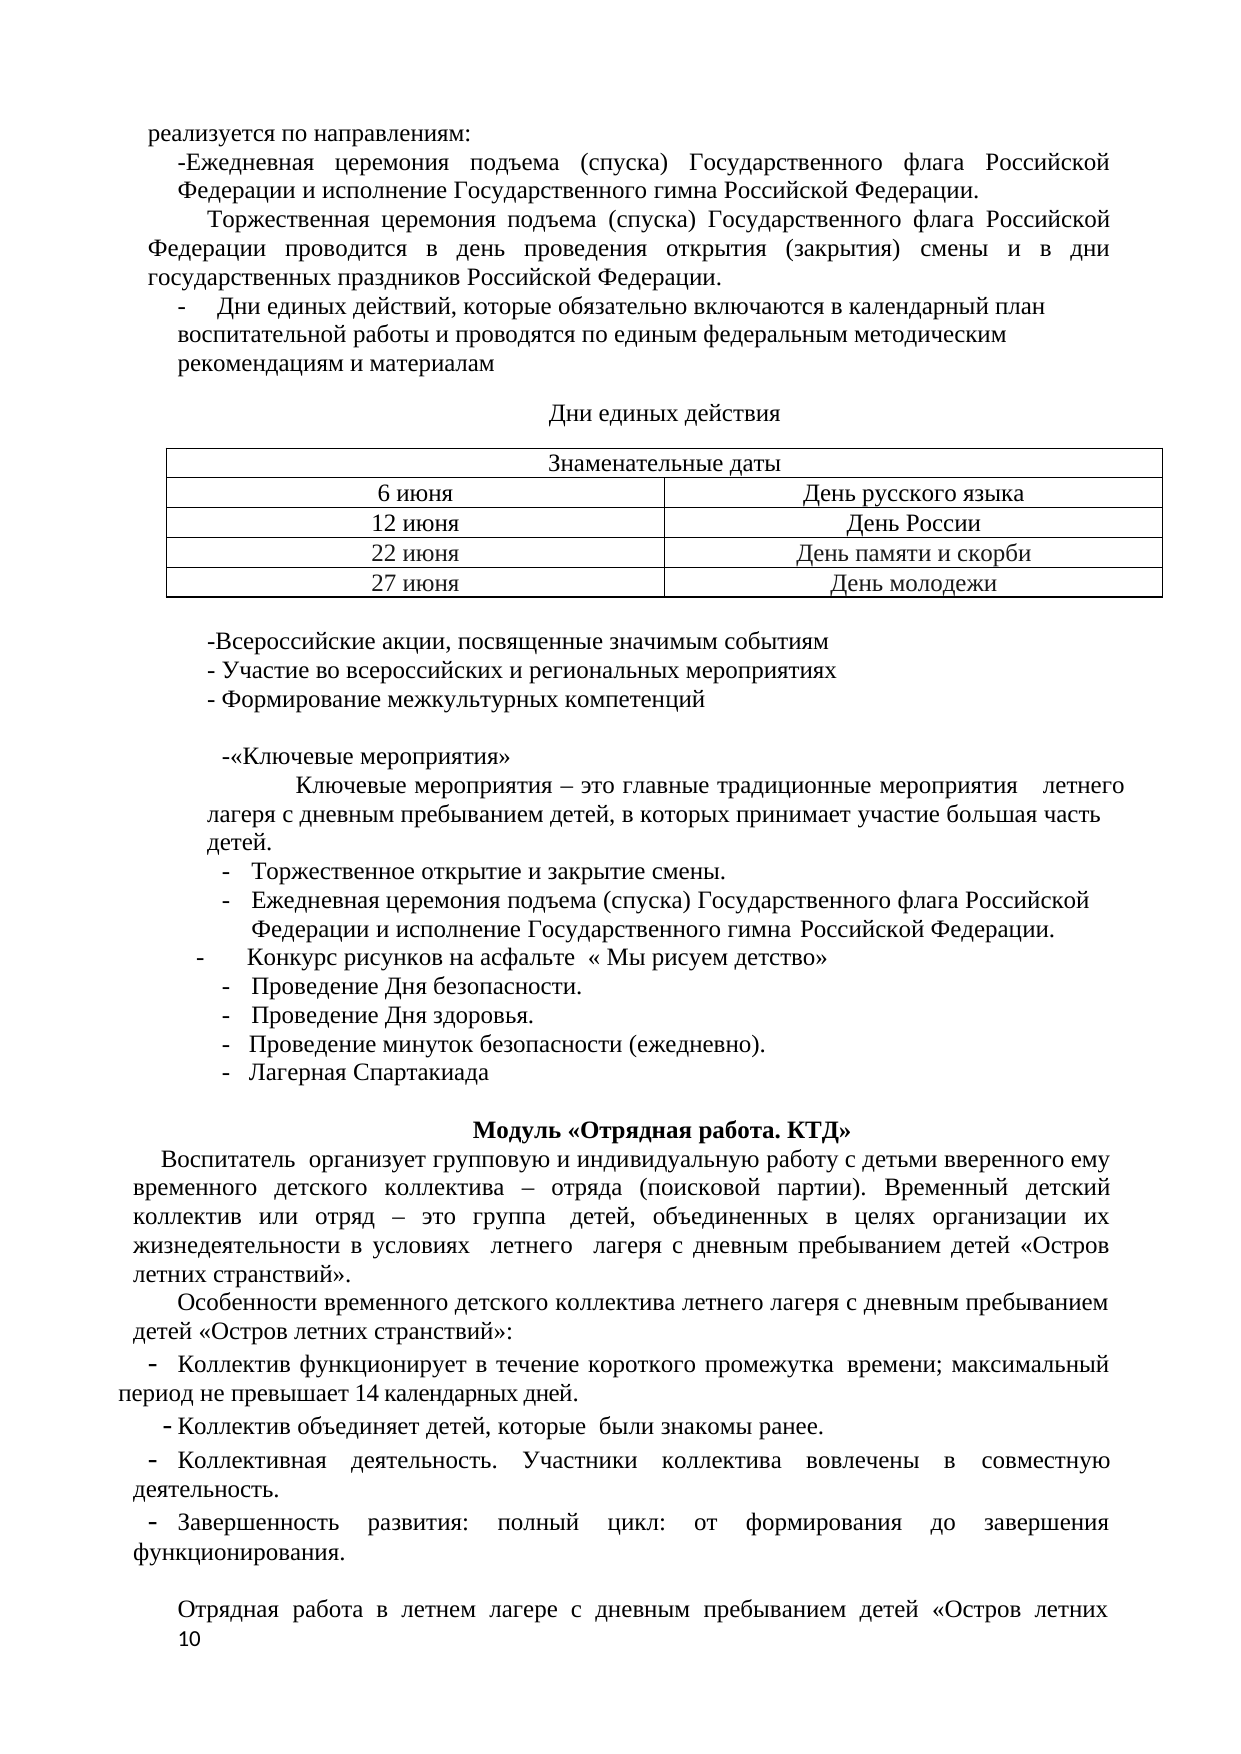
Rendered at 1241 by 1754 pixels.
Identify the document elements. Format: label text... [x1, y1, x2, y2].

list Торжественное открытие и закрытие смены. [222, 856, 1152, 885]
list Коллектив объединяет детей, которые были знакомы ранее. [148, 1407, 1109, 1441]
subtitle -Ежедневная церемония подъема (спуска) Государственного флага Российской Федерации и исполнение Государственного гимна Российской Федерации. [177, 147, 1110, 204]
list - Проведение минуток безопасности (ежедневно). [222, 1029, 1152, 1057]
text Дни единых действия [177, 398, 1152, 427]
table_cell 27 июня [167, 568, 664, 596]
table_cell День русского языка [665, 478, 1162, 507]
list Проведение Дня здоровья. [222, 1000, 1152, 1029]
list - Лагерная Спартакиада [222, 1057, 1152, 1086]
subtitle Модуль «Отрядная работа. КТД» [443, 1115, 1152, 1144]
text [133, 1594, 1109, 1623]
list Коллективная деятельность. Участники коллектива вовлечены в совместную деятельность. [133, 1441, 1110, 1503]
table_cell День молодежи [665, 568, 1162, 596]
list Конкурс рисунков на асфальте « Мы рисуем детство» [196, 942, 1152, 971]
list Проведение Дня безопасности. [222, 971, 1152, 1000]
table_cell 6 июня [167, 478, 664, 507]
list Коллектив функционирует в течение короткого промежутка времени; максимальный период не превышает 14 календарных дней. [118, 1345, 1109, 1407]
text Особенности временного детского коллектива летнего лагеря с дневным пребыванием детей «Остров летних странствий»: [133, 1287, 1109, 1345]
text - Участие во всероссийских и региональных мероприятиях [207, 655, 1152, 684]
text -Всероссийские акции, посвященные значимым событиям [207, 626, 1152, 655]
table_cell День памяти и скорби [665, 538, 1162, 567]
subtitle -«Ключевые мероприятия» [207, 741, 1152, 770]
text Воспитатель организует групповую и индивидуальную работу с детьми вверенного ему временного детского коллектива – отряда (поисковой партии). Временный детский коллектив или отряд – это группа детей, объединенных в целях организации их жизнедеятельности в условиях летнего лагеря с дневным пребыванием детей «Остров летних странствий». [133, 1144, 1110, 1287]
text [148, 118, 1152, 147]
text Ключевые мероприятия – это главные традиционные мероприятия летнего лагеря с дневным пребыванием детей, в которых принимает участие большая часть детей. [207, 770, 1152, 856]
text - Формирование межкультурных компетенций [207, 684, 1152, 712]
table_cell 12 июня [167, 508, 664, 537]
table_cell 22 июня [167, 538, 664, 567]
table_cell День России [665, 508, 1162, 537]
list Ежедневная церемония подъема (спуска) Государственного флага Российской Федерации и исполнение Государственного гимна Российской Федерации. [222, 885, 1152, 942]
text - Дни единых действий, которые обязательно включаются в календарный план воспитательной работы и проводятся по единым федеральным методическим рекомендациям и материалам [177, 291, 1152, 377]
text Торжественная церемония подъема (спуска) Государственного флага Российской Федерации проводится в день проведения открытия (закрытия) смены и в дни государственных праздников Российской Федерации. [148, 204, 1110, 291]
table_header Знаменательные даты [167, 449, 1162, 477]
list Завершенность развития: полный цикл: от формирования до завершения функционирования. [133, 1503, 1109, 1565]
